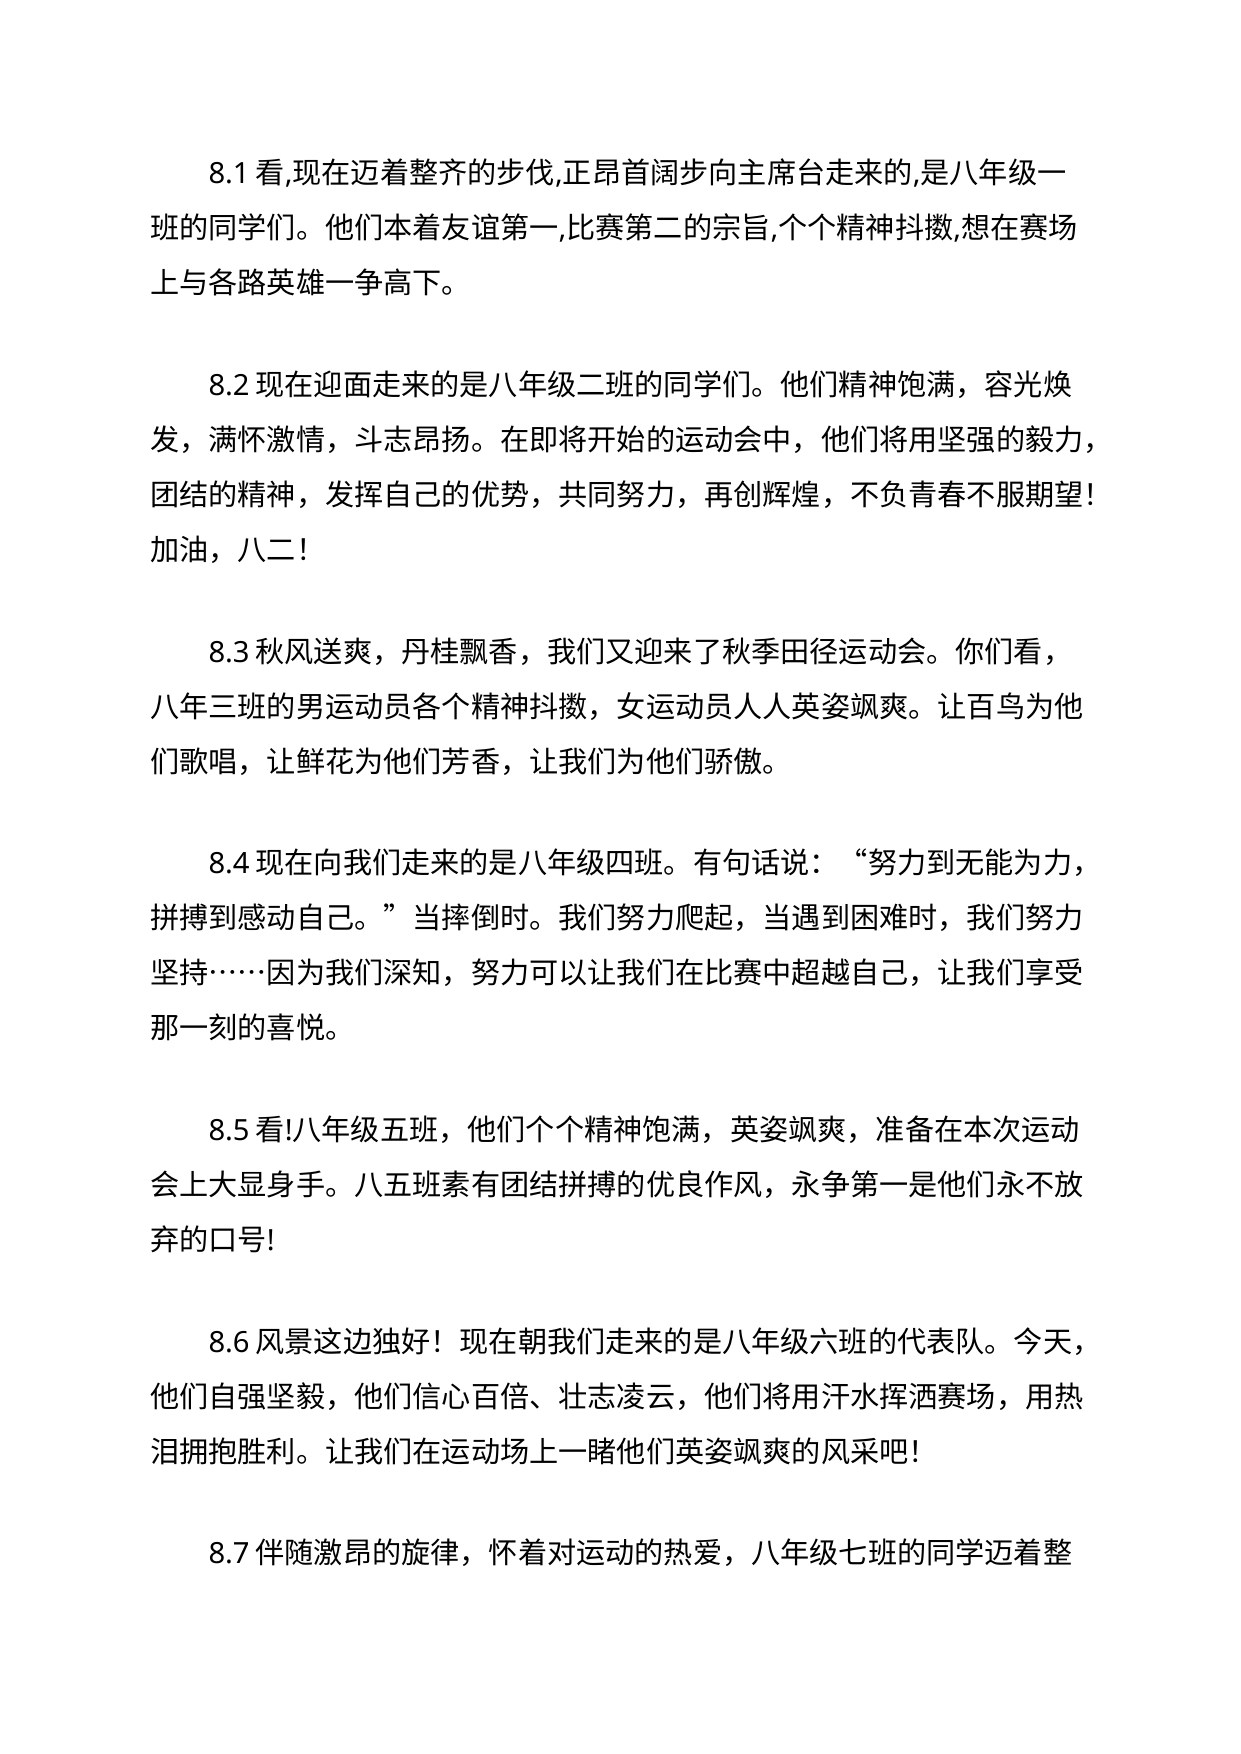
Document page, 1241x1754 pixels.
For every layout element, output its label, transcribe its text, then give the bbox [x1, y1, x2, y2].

text 8.3秋风送爽，丹桂飘香，我们又迎来了秋季田径运动会。你们看，八年三班的男运动员各个精神抖擞，女运动员人人英姿飒爽。让百鸟为他们歌唱，让鲜花为他们芳香，让我们为他们骄傲。 [150, 628, 1090, 781]
text 8.5看!八年级五班，他们个个精神饱满，英姿飒爽，准备在本次运动会上大显身手。八五班素有团结拼搏的优良作风，永争第一是他们永不放弃的口号! [150, 1107, 1090, 1259]
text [150, 1530, 1090, 1572]
text 8.4现在向我们走来的是八年级四班。有句话说：“努力到无能为力，拼搏到感动自己。”当摔倒时。我们努力爬起，当遇到困难时，我们努力坚持……因为我们深知，努力可以让我们在比赛中超越自己，让我们享受那一刻的喜悦。 [150, 840, 1090, 1047]
text 8.2现在迎面走来的是八年级二班的同学们。他们精神饱满，容光焕发，满怀激情，斗志昂扬。在即将开始的运动会中，他们将用坚强的毅力，团结的精神，发挥自己的优势，共同努力，再创辉煌，不负青春不服期望！加油，八二！ [150, 362, 1090, 569]
text 8.1看,现在迈着整齐的步伐,正昂首阔步向主席台走来的,是八年级一班的同学们。他们本着友谊第一,比赛第二的宗旨,个个精神抖擞,想在赛场上与各路英雄一争高下。 [150, 150, 1090, 302]
text 8.6风景这边独好！现在朝我们走来的是八年级六班的代表队。今天，他们自强坚毅，他们信心百倍、壮志凌云，他们将用汗水挥洒赛场，用热泪拥抱胜利。让我们在运动场上一睹他们英姿飒爽的风采吧！ [150, 1318, 1090, 1471]
